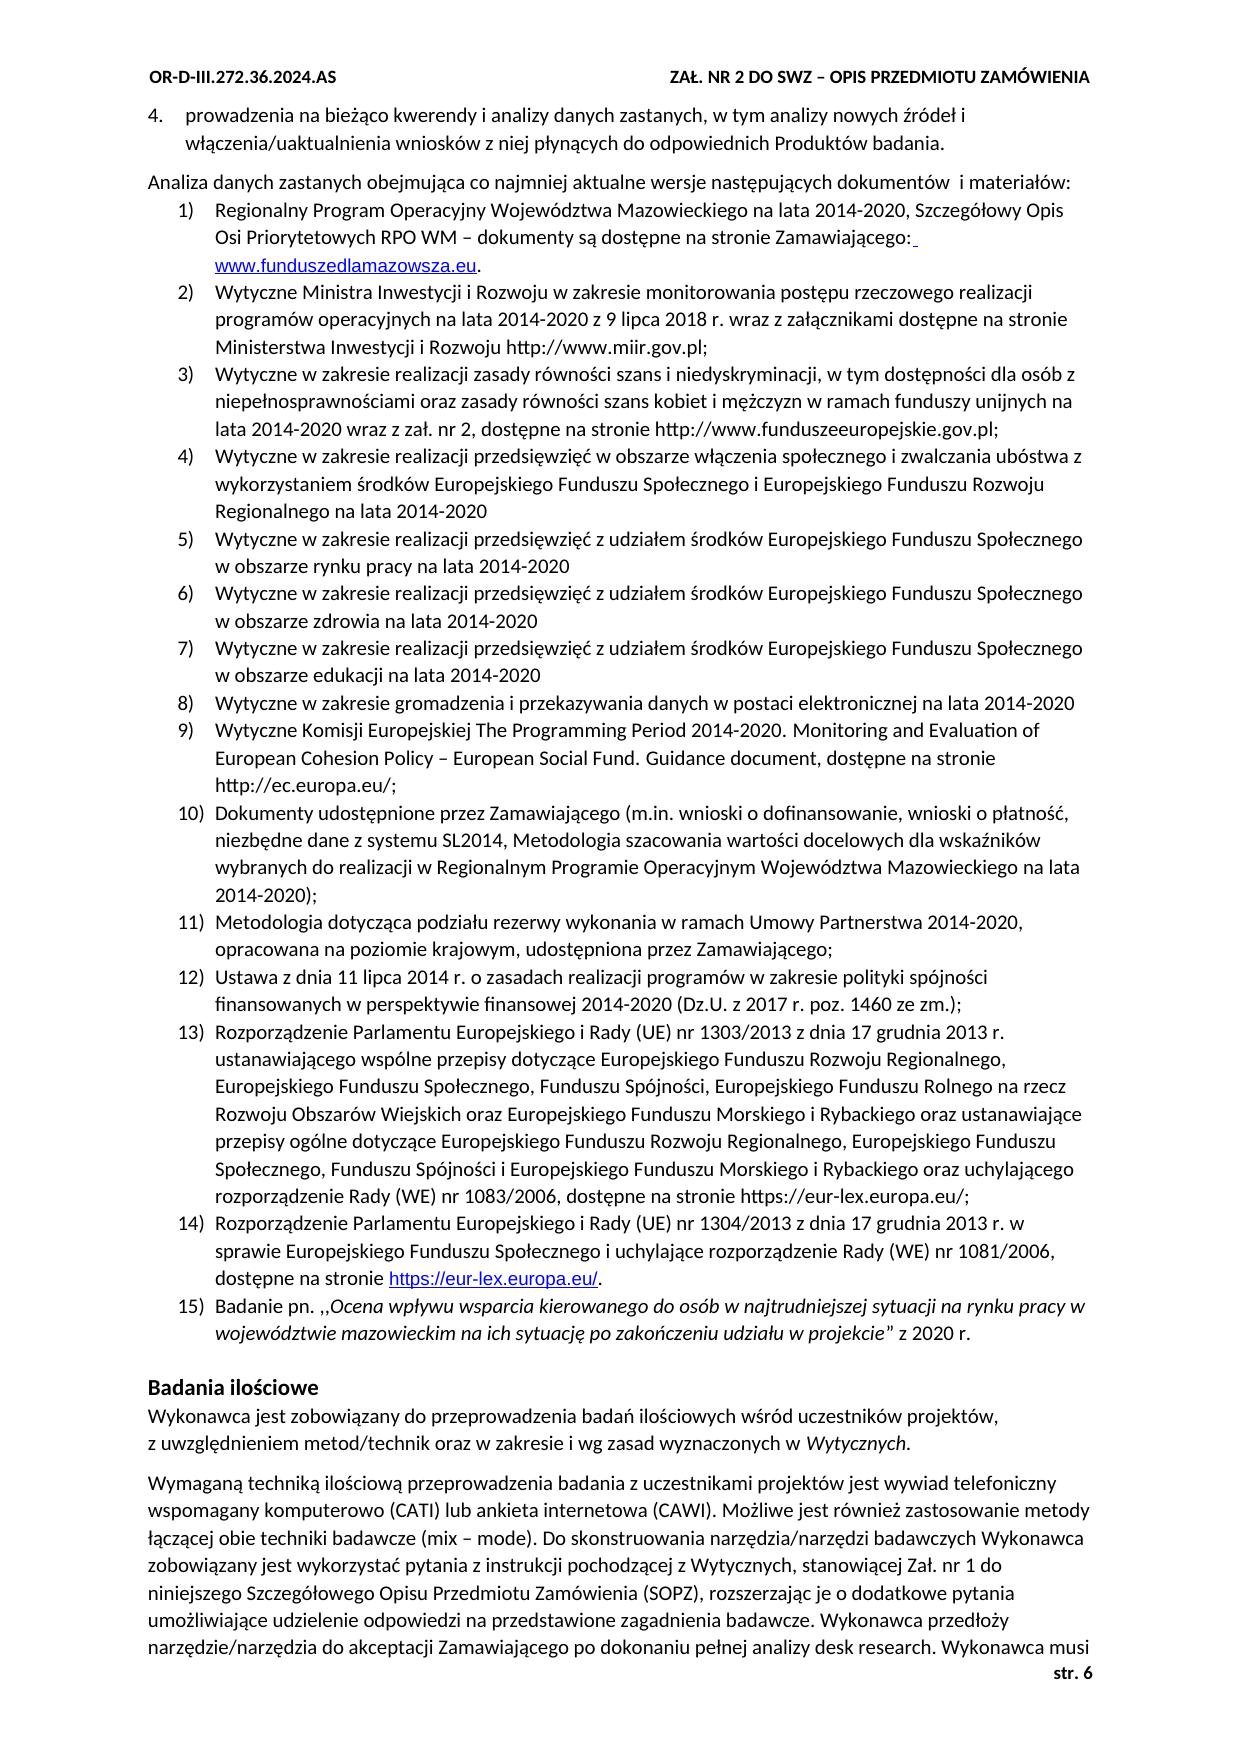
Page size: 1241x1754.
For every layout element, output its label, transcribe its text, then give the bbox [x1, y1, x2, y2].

list Wytyczne Komisji Europejskiej The Programming Period 2014-2020. Monitoring and Evaluation of European Cohesion Policy – European Social Fund. Guidance document, dostępne na stronie http://ec.europa.eu/; [177, 717, 1092, 798]
text Analiza danych zastanych obejmująca co najmniej aktualne wersje następujących dokumentów i materiałów: [148, 169, 1092, 195]
list Wytyczne w zakresie realizacji przedsięwzięć w obszarze włączenia społecznego i zwalczania ubóstwa z wykorzystaniem środków Europejskiego Funduszu Społecznego i Europejskiego Funduszu Rozwoju Regionalnego na lata 2014-2020 [177, 443, 1092, 524]
subtitle Badania ilościowe [148, 1373, 1092, 1401]
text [148, 1470, 1092, 1660]
list Wytyczne w zakresie gromadzenia i przekazywania danych w postaci elektronicznej na lata 2014-2020 [177, 690, 1092, 716]
list prowadzenia na bieżąco kwerendy i analizy danych zastanych, w tym analizy nowych źródeł i włączenia/uaktualnienia wniosków z niej płynących do odpowiednich Produktów badania. [148, 102, 1092, 155]
list Wytyczne w zakresie realizacji przedsięwzięć z udziałem środków Europejskiego Funduszu Społecznego w obszarze edukacji na lata 2014-2020 [177, 635, 1092, 688]
list Wytyczne w zakresie realizacji przedsięwzięć z udziałem środków Europejskiego Funduszu Społecznego w obszarze rynku pracy na lata 2014-2020 [177, 526, 1092, 578]
list Wytyczne w zakresie realizacji zasady równości szans i niedyskryminacji, w tym dostępności dla osób z niepełnosprawnościami oraz zasady równości szans kobiet i mężczyzn w ramach funduszy unijnych na lata 2014-2020 wraz z zał. nr 2, dostępne na stronie http://www.funduszeeuropejskie.gov.pl; [177, 361, 1092, 442]
list Wytyczne w zakresie realizacji przedsięwzięć z udziałem środków Europejskiego Funduszu Społecznego w obszarze zdrowia na lata 2014-2020 [177, 581, 1092, 633]
list Ustawa z dnia 11 lipca 2014 r. o zasadach realizacji programów w zakresie polityki spójności finansowanych w perspektywie finansowej 2014-2020 (Dz.U. z 2017 r. poz. 1460 ze zm.); [177, 964, 1092, 1017]
list Badanie pn. ,,Ocena wpływu wsparcia kierowanego do osób w najtrudniejszej sytuacji na rynku pracy w województwie mazowieckim na ich sytuację po zakończeniu udziału w projekcie” z 2020 r. [177, 1293, 1092, 1346]
list Regionalny Program Operacyjny Województwa Mazowieckiego na lata 2014-2020, Szczegółowy Opis Osi Priorytetowych RPO WM – dokumenty są dostępne na stronie Zamawiającego: www.funduszedlamazowsza.eu. [177, 197, 1092, 277]
text Wykonawca jest zobowiązany do przeprowadzenia badań ilościowych wśród uczestników projektów, z uwzględnieniem metod/technik oraz w zakresie i wg zasad wyznaczonych w Wytycznych. [148, 1403, 1092, 1456]
list Dokumenty udostępnione przez Zamawiającego (m.in. wnioski o dofinansowanie, wnioski o płatność, niezbędne dane z systemu SL2014, Metodologia szacowania wartości docelowych dla wskaźników wybranych do realizacji w Regionalnym Programie Operacyjnym Województwa Mazowieckiego na lata 2014-2020); [177, 800, 1092, 907]
list Rozporządzenie Parlamentu Europejskiego i Rady (UE) nr 1303/2013 z dnia 17 grudnia 2013 r. ustanawiającego wspólne przepisy dotyczące Europejskiego Funduszu Rozwoju Regionalnego, Europejskiego Funduszu Społecznego, Funduszu Spójności, Europejskiego Funduszu Rolnego na rzecz Rozwoju Obszarów Wiejskich oraz Europejskiego Funduszu Morskiego i Rybackiego oraz ustanawiające przepisy ogólne dotyczące Europejskiego Funduszu Rozwoju Regionalnego, Europejskiego Funduszu Społecznego, Funduszu Spójności i Europejskiego Funduszu Morskiego i Rybackiego oraz uchylającego rozporządzenie Rady (WE) nr 1083/2006, dostępne na stronie https://eur-lex.europa.eu/; [177, 1019, 1092, 1209]
list Rozporządzenie Parlamentu Europejskiego i Rady (UE) nr 1304/2013 z dnia 17 grudnia 2013 r. w sprawie Europejskiego Funduszu Społecznego i uchylające rozporządzenie Rady (WE) nr 1081/2006, dostępne na stronie https://eur-lex.europa.eu/. [177, 1211, 1092, 1291]
list Wytyczne Ministra Inwestycji i Rozwoju w zakresie monitorowania postępu rzeczowego realizacji programów operacyjnych na lata 2014-2020 z 9 lipca 2018 r. wraz z załącznikami dostępne na stronie Ministerstwa Inwestycji i Rozwoju http://www.miir.gov.pl; [177, 279, 1092, 359]
list Metodologia dotycząca podziału rezerwy wykonania w ramach Umowy Partnerstwa 2014-2020, opracowana na poziomie krajowym, udostępniona przez Zamawiającego; [177, 909, 1092, 962]
